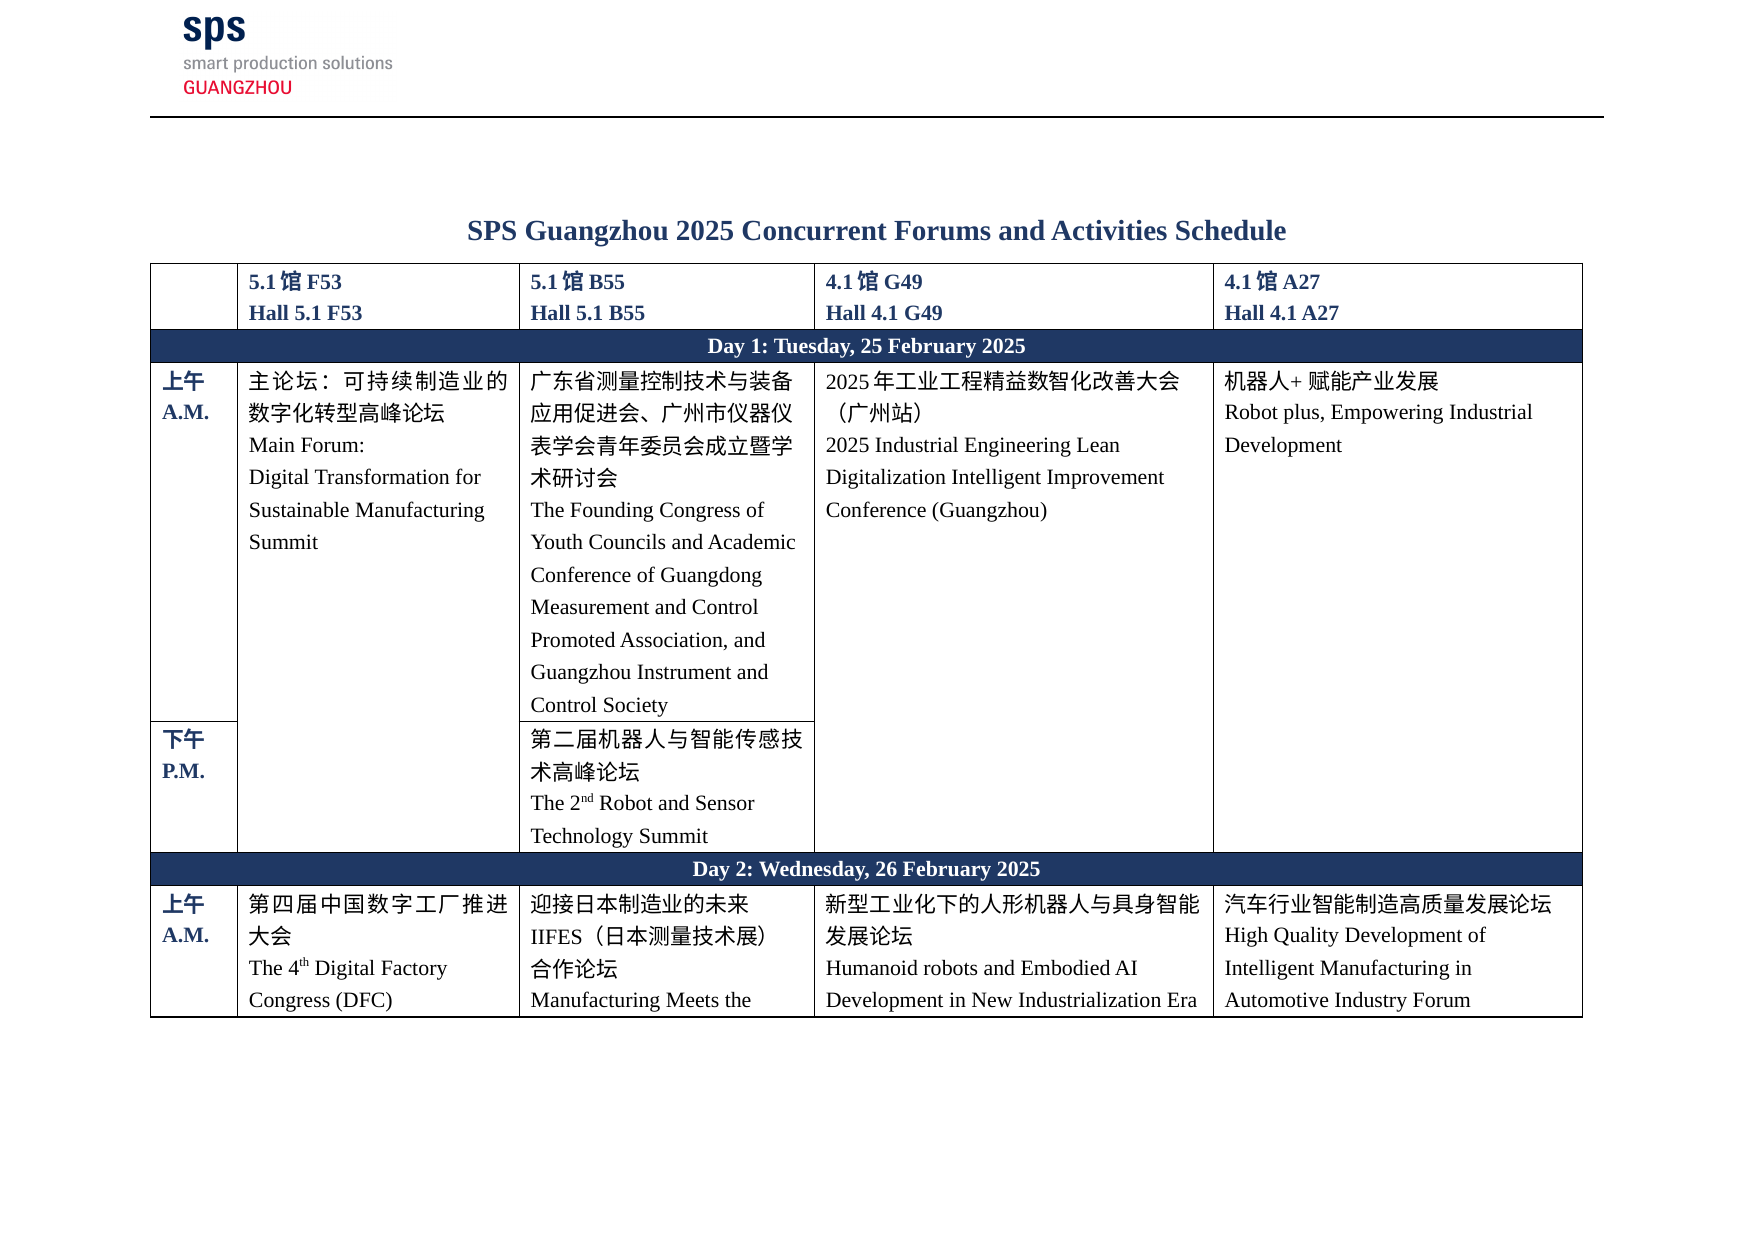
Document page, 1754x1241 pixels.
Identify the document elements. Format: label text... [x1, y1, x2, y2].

table_cell 第四届中国数字工厂推进大会 The 4th Digital Factory Congress (DFC) [238, 886, 519, 1016]
table_cell 机器人+ 赋能产业发展 Robot plus, Empowering Industrial Development [1214, 363, 1582, 852]
table_cell 第二届机器人与智能传感技术高峰论坛 The 2nd Robot and Sensor Technology Summit [520, 722, 814, 852]
table_cell 下午 P.M. [151, 722, 237, 852]
table_header 4.1馆A27 Hall 4.1 A27 [1214, 264, 1582, 329]
table_cell 汽车行业智能制造高质量发展论坛 High Quality Development of Intelligent Manufacturing in Automotive Industry Forum [1214, 886, 1582, 1016]
table_cell 上午 A.M. [151, 886, 237, 1016]
table_cell Day 1: Tuesday, 25 February 2025 [151, 330, 1582, 362]
table_header 4.1馆G49 Hall 4.1 G49 [815, 264, 1213, 329]
picture [179, 11, 397, 102]
table_cell 广东省测量控制技术与装备应用促进会、广州市仪器仪表学会青年委员会成立暨学术研讨会 The Founding Congress of Youth Councils and Academic Conference of Guangdong Measurement and Control Promoted Association, and Guangzhou Instrument and Control Society [520, 363, 814, 721]
table_cell 上午 A.M. [151, 363, 237, 721]
table_header 5.1馆B55 Hall 5.1 B55 [520, 264, 814, 329]
table_header [151, 264, 237, 329]
table_cell 主论坛：可持续制造业的数字化转型高峰论坛 Main Forum: Digital Transformation for Sustainable Manufacturing Summit [238, 363, 519, 852]
text SPS Guangzhou 2025 Concurrent Forums and Activities Schedule [150, 198, 1604, 263]
table_cell 2025年工业工程精益数智化改善大会（广州站） 2025 Industrial Engineering Lean Digitalization Intelligent Improvement Conference (Guangzhou) [815, 363, 1213, 852]
table_header 5.1馆F53 Hall 5.1 F53 [238, 264, 519, 329]
table_cell Day 2: Wednesday, 26 February 2025 [151, 853, 1582, 885]
table_cell 迎接日本制造业的未来 IIFES（日本测量技术展） 合作论坛 Manufacturing Meets the Future in Japan Cooperation conference with IIFES [520, 886, 814, 1016]
table_cell 新型工业化下的人形机器人与具身智能发展论坛 Humanoid robots and Embodied AI Development in New Industrialization Era Conference [815, 886, 1213, 1016]
